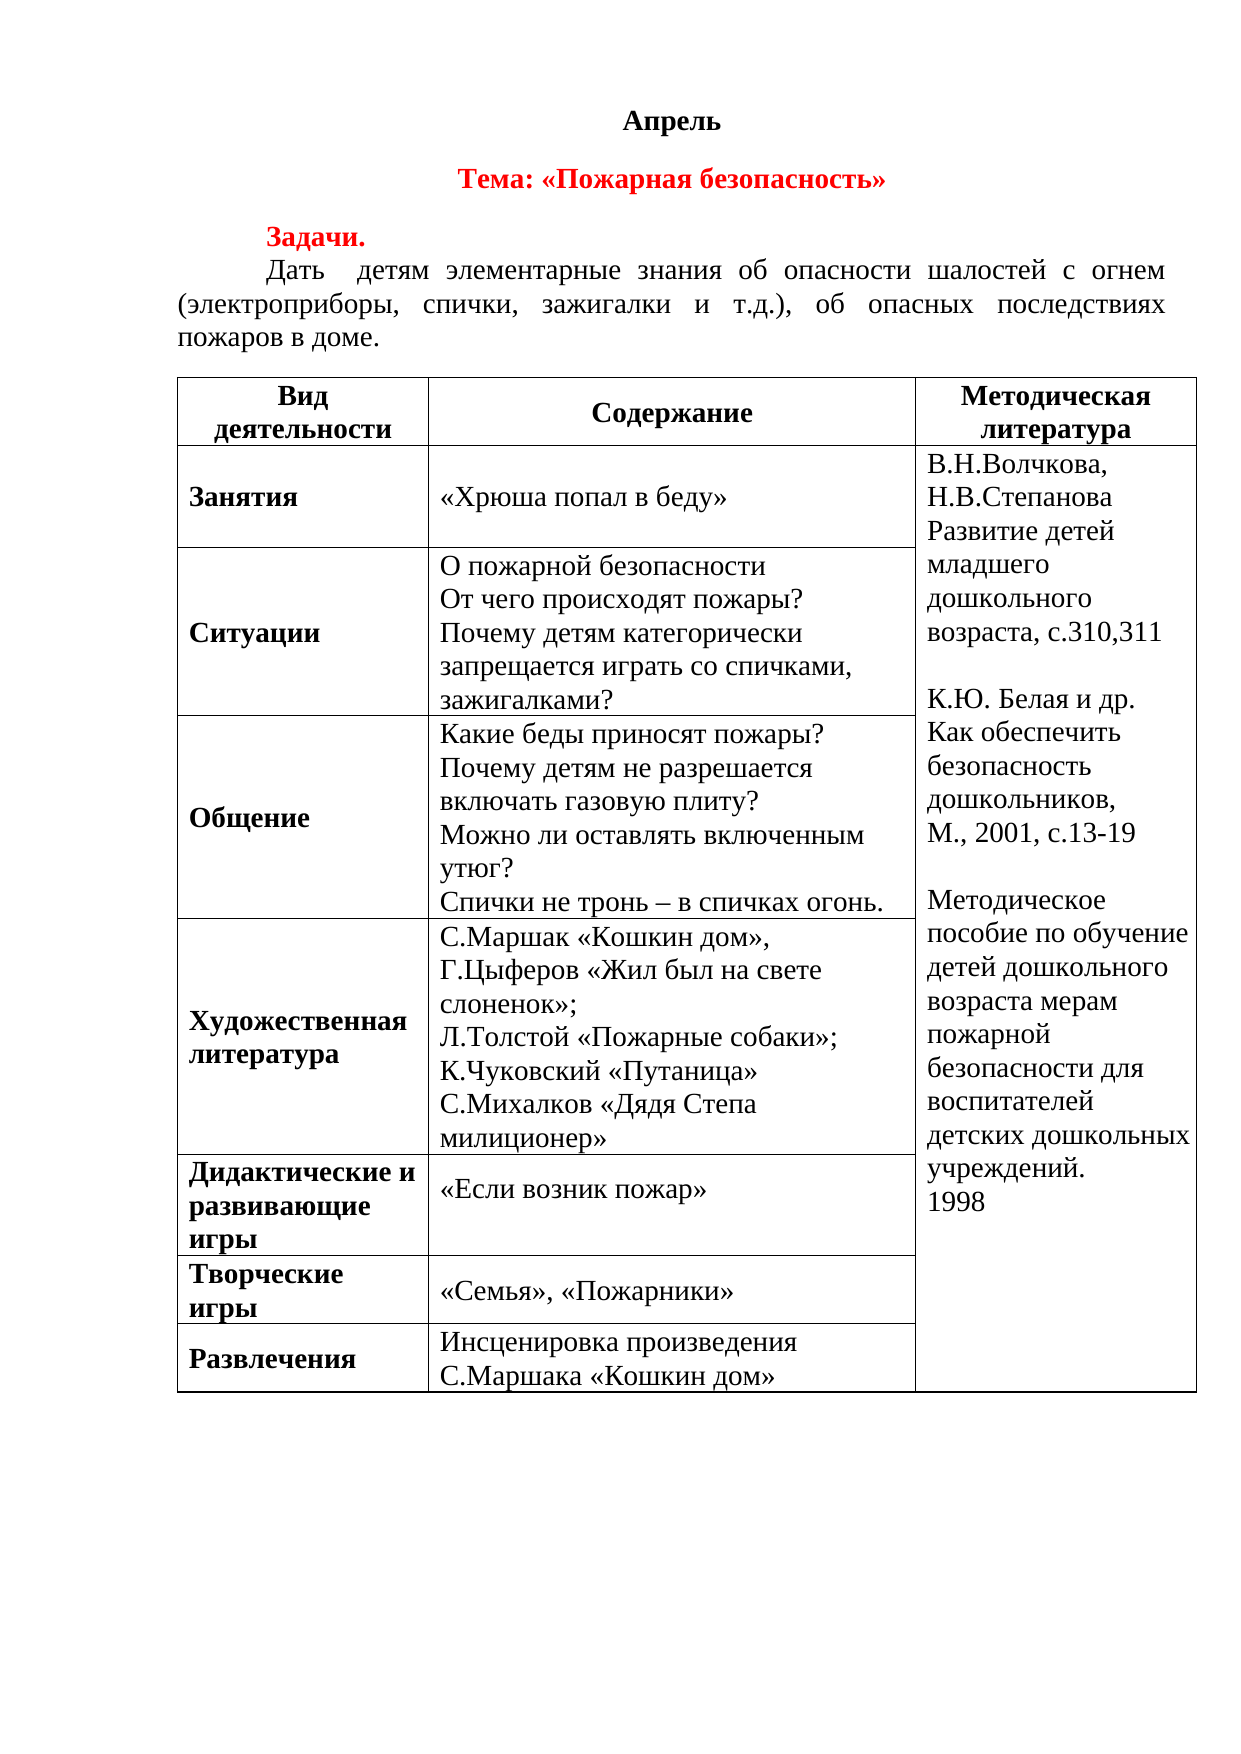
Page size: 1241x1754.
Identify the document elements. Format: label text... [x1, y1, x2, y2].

table_cell Творческие игры [178, 1256, 428, 1323]
table_header Методическая литература [916, 378, 1196, 445]
table_cell Дидактические и развивающие игры [178, 1155, 428, 1255]
table_header Вид деятельности [178, 378, 428, 445]
table_cell «Хрюша попал в беду» [429, 446, 915, 547]
table_cell О пожарной безопасности От чего происходят пожары? Почему детям категорически запрещается играть со спичками, зажигалками? [429, 548, 915, 715]
table_cell Ситуации [178, 548, 428, 715]
table_cell Общение [178, 716, 428, 918]
table_cell Какие беды приносят пожары? Почему детям не разрешается включать газовую плиту? Можно ли оставлять включенным утюг? Спички не тронь – в спичках огонь. [429, 716, 915, 918]
table_cell «Если возник пожар» [429, 1155, 915, 1255]
table_cell Художественная литература [178, 919, 428, 1153]
table_cell Занятия [178, 446, 428, 547]
subtitle Дать детям элементарные знания об опасности шалостей с огнем (электроприборы, спички, зажигалки и т.д.), об опасных последствиях пожаров в доме. [177, 252, 1167, 353]
table_header Содержание [429, 378, 915, 445]
table_cell Развлечения [178, 1324, 428, 1391]
subtitle Апрель [177, 103, 1167, 137]
table_cell Инсценировка произведения С.Маршака «Кошкин дом» [429, 1324, 915, 1391]
subtitle Задачи. [177, 219, 1167, 252]
table_cell В.Н.Волчкова, Н.В.Степанова Развитие детей младшего дошкольного возраста, с.310,311 К.Ю. Белая и др. Как обеспечить безопасность дошкольников, М., 2001, с.13-19 Методическое пособие по обучение детей дошкольного возраста мерам пожарной безопасности для воспитателей детских дошкольных учреждений. 1998 [916, 446, 1196, 1391]
subtitle Тема: «Пожарная безопасность» [177, 161, 1167, 194]
table_cell «Семья», «Пожарники» [429, 1256, 915, 1323]
table_cell С.Маршак «Кошкин дом», Г.Цыферов «Жил был на свете слоненок»; Л.Толстой «Пожарные собаки»; К.Чуковский «Путаница» С.Михалков «Дядя Степа милиционер» [429, 919, 915, 1153]
